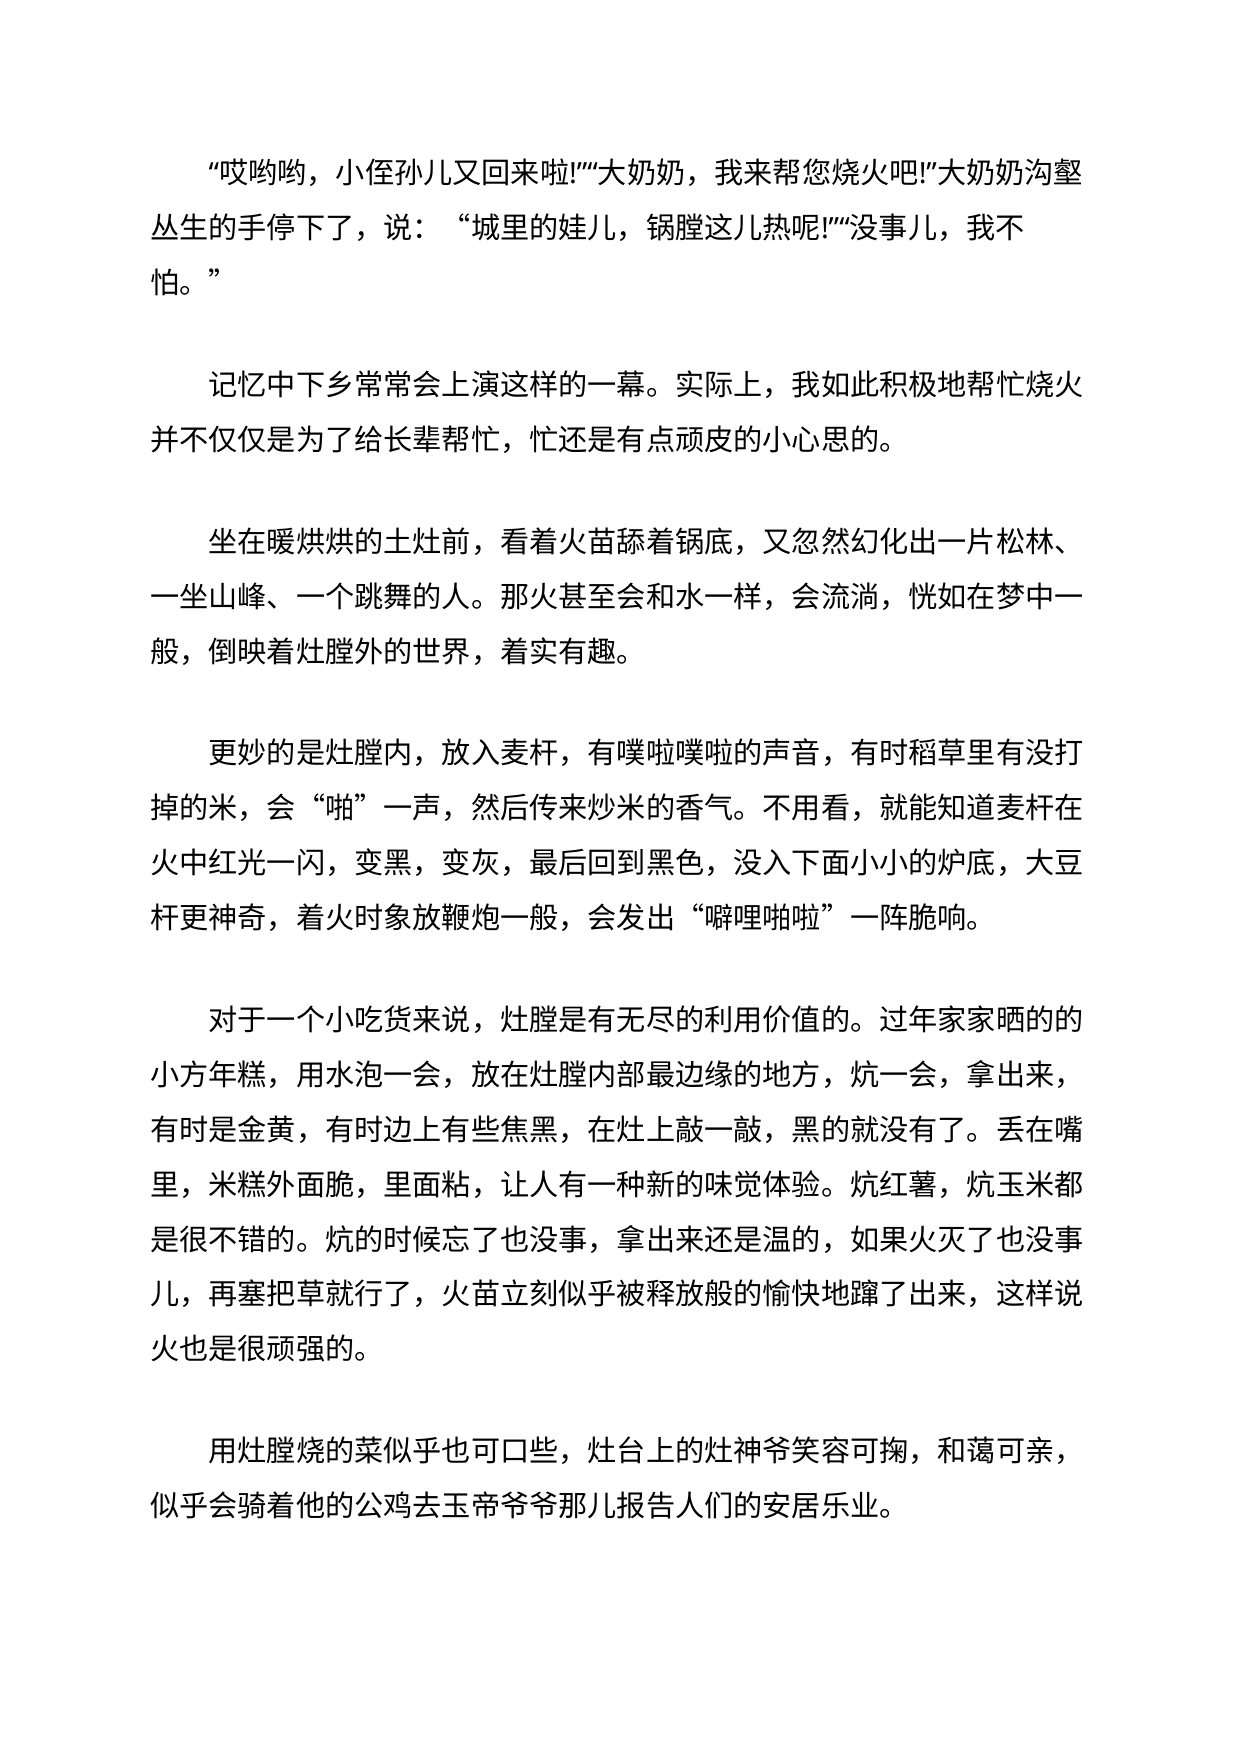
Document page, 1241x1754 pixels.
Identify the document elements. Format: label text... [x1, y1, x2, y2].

text 对于一个小吃货来说，灶膛是有无尽的利用价值的。过年家家晒的的小方年糕，用水泡一会，放在灶膛内部最边缘的地方，炕一会，拿出来，有时是金黄，有时边上有些焦黑，在灶上敲一敲，黑的就没有了。丢在嘴里，米糕外面脆，里面粘，让人有一种新的味觉体验。炕红薯，炕玉米都是很不错的。炕的时候忘了也没事，拿出来还是温的，如果火灭了也没事儿，再塞把草就行了，火苗立刻似乎被释放般的愉快地蹿了出来，这样说火也是很顽强的。 [150, 996, 1090, 1368]
text 记忆中下乡常常会上演这样的一幕。实际上，我如此积极地帮忙烧火并不仅仅是为了给长辈帮忙，忙还是有点顽皮的小心思的。 [150, 362, 1090, 459]
text 坐在暖烘烘的土灶前，看着火苗舔着锅底，又忽然幻化出一片松林、一坐山峰、一个跳舞的人。那火甚至会和水一样，会流淌，恍如在梦中一般，倒映着灶膛外的世界，着实有趣。 [150, 518, 1090, 671]
text 更妙的是灶膛内，放入麦杆，有噗啦噗啦的声音，有时稻草里有没打掉的米，会“啪”一声，然后传来炒米的香气。不用看，就能知道麦杆在火中红光一闪，变黑，变灰，最后回到黑色，没入下面小小的炉底，大豆杆更神奇，着火时象放鞭炮一般，会发出“噼哩啪啦”一阵脆响。 [150, 730, 1090, 937]
text “哎哟哟，小侄孙儿又回来啦!”“大奶奶，我来帮您烧火吧!”大奶奶沟壑丛生的手停下了，说：“城里的娃儿，锅膛这儿热呢!”“没事儿，我不怕。” [150, 150, 1090, 302]
text 用灶膛烧的菜似乎也可口些，灶台上的灶神爷笑容可掬，和蔼可亲，似乎会骑着他的公鸡去玉帝爷爷那儿报告人们的安居乐业。 [150, 1428, 1090, 1525]
